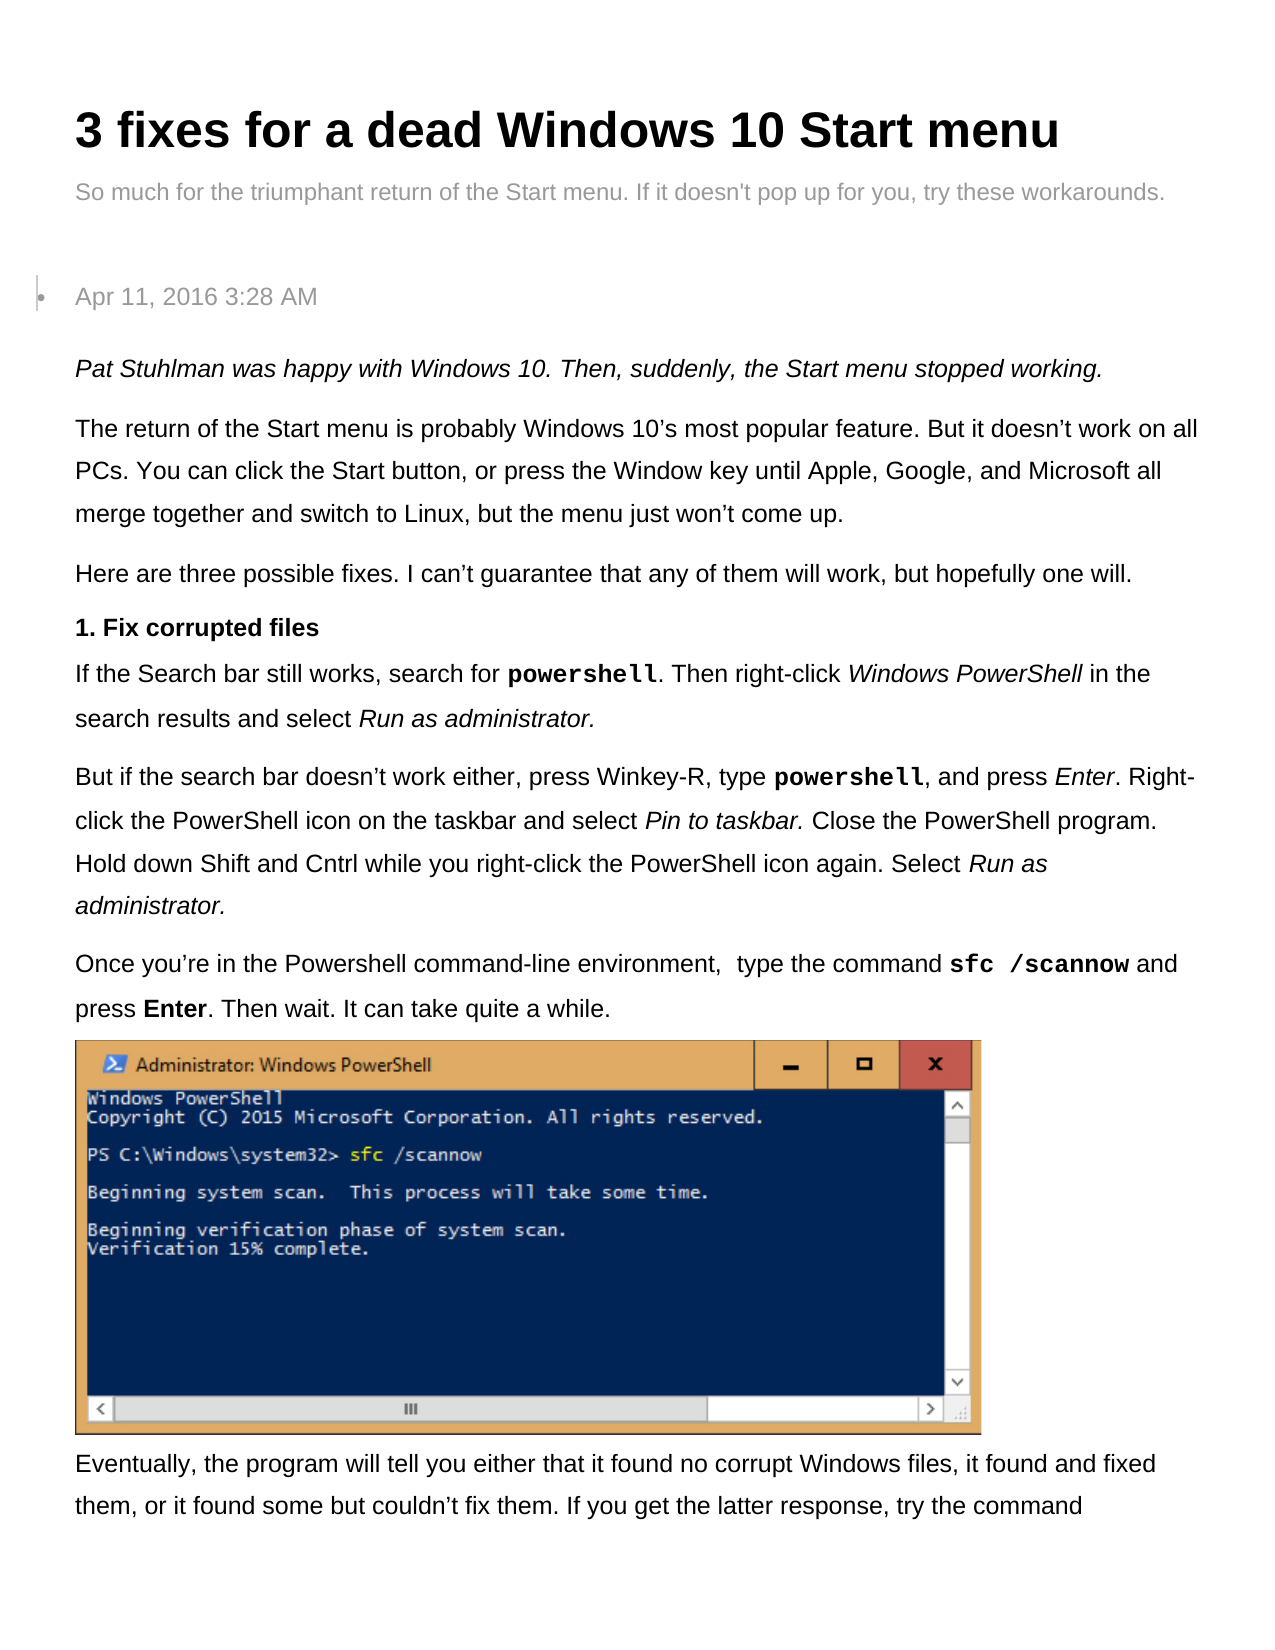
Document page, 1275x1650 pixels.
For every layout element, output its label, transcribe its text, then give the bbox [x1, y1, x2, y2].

list Apr 11, 2016 3:28 AM [36, 274, 1200, 311]
text 1. Fix corrupted files [75, 612, 1200, 641]
text Pat Stuhlman was happy with Windows 10. Then, suddenly, the Start menu stopped working. [75, 340, 1200, 382]
text Once you’re in the Powershell command-line environment, type the command sfc /scannow and press Enter. Then wait. It can take quite a while. [75, 937, 1200, 1022]
text But if the search bar doesn’t work either, press Winkey-R, type powershell, and press Enter. Right-click the PowerShell icon on the taskbar and select Pin to taskbar. Close the PowerShell program. Hold down Shift and Cntrl while you right-click the PowerShell icon again. Select Run as administrator. [75, 750, 1200, 920]
picture [75, 1040, 982, 1435]
text Here are three possible fixes. I can’t guarantee that any of them will work, but hopefully one will. [75, 545, 1200, 587]
text So much for the triumphant return of the Start menu. If it doesn't pop up for you, try these workarounds. [75, 170, 1200, 205]
text The return of the Start menu is probably Windows 10’s most popular feature. But it doesn’t work on all PCs. You can click the Start button, or press the Window key until Apple, Google, and Microsoft all merge together and switch to Linux, but the menu just won’t come up. [75, 400, 1200, 527]
text 3 fixes for a dead Windows 10 Start menu [75, 100, 1200, 157]
text If the Search bar still works, search for powershell. Then right-click Windows PowerShell in the search results and select Run as administrator. [75, 647, 1200, 732]
text Eventually, the program will tell you either that it found no corrupt Windows files, it found and fixed them, or it found some but couldn’t fix them. If you get the latter response, try the command [75, 1435, 1200, 1520]
